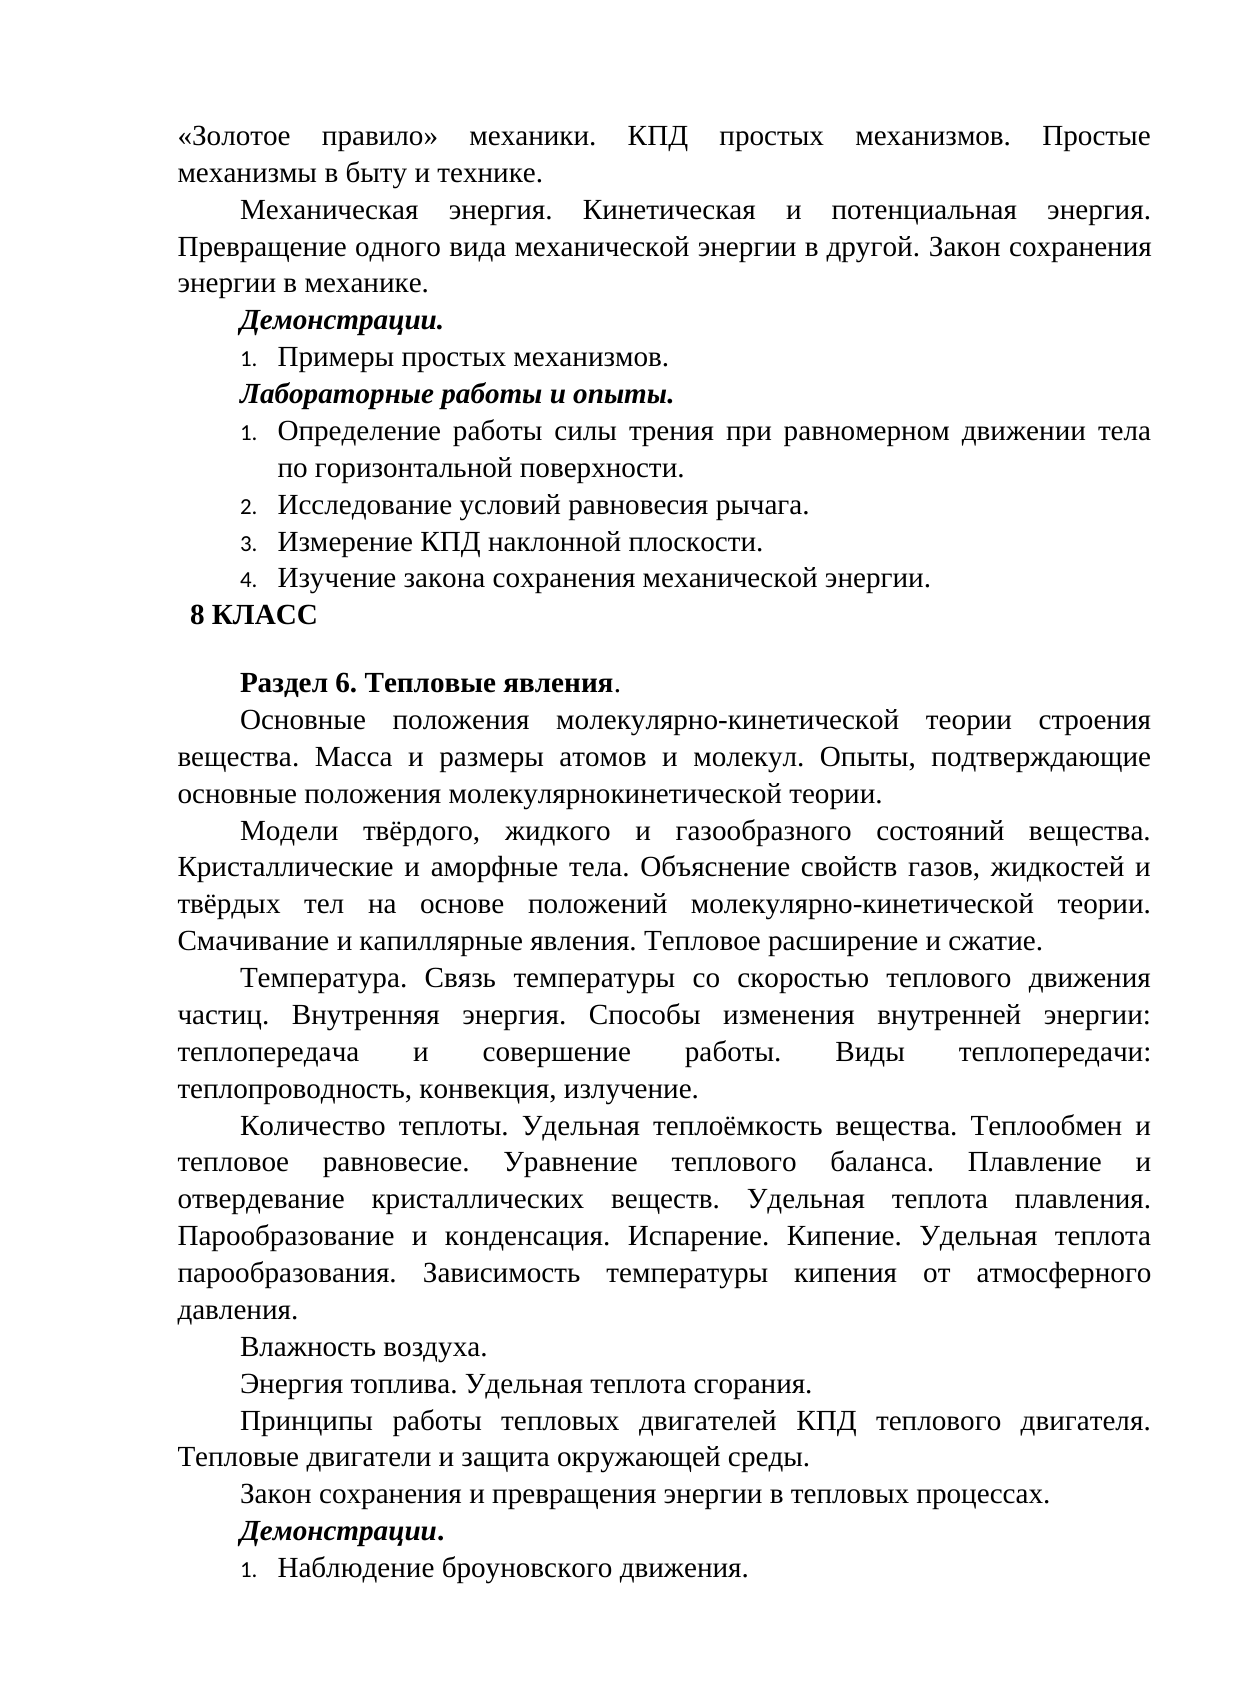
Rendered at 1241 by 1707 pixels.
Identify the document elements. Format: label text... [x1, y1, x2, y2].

text Принципы работы тепловых двигателей КПД теплового двигателя. Тепловые двигатели и защита окружающей среды. [177, 1403, 1152, 1473]
list Определение работы силы трения при равномерном движении тела по горизонтальной поверхности. [240, 413, 1152, 483]
text Количество теплоты. Удельная теплоёмкость вещества. Теплообмен и тепловое равновесие. Уравнение теплового баланса. Плавление и отвердевание кристаллических веществ. Удельная теплота плавления. Парообразование и конденсация. Испарение. Кипение. Удельная теплота парообразования. Зависимость температуры кипения от атмосферного давления. [177, 1108, 1152, 1326]
text Механическая энергия. Кинетическая и потенциальная энергия. Превращение одного вида механической энергии в другой. Закон сохранения энергии в механике. [177, 192, 1152, 299]
text Модели твёрдого, жидкого и газообразного состояний вещества. Кристаллические и аморфные тела. Объяснение свойств газов, жидкостей и твёрдых тел на основе положений молекулярно-кинетической теории. Смачивание и капиллярные явления. Тепловое расширение и сжатие. [177, 813, 1152, 957]
list Исследование условий равновесия рычага. [240, 487, 1152, 520]
text Демонстрации. [177, 302, 1152, 336]
text Раздел 6. Тепловые явления. [177, 665, 1152, 699]
text Лабораторные работы и опыты. [177, 376, 1152, 410]
text 8 КЛАСС [190, 597, 1152, 631]
list Примеры простых механизмов. [240, 339, 1152, 373]
text Демонстрации. [177, 1513, 1152, 1547]
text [177, 118, 1152, 188]
text Энергия топлива. Удельная теплота сгорания. [177, 1366, 1152, 1399]
text Влажность воздуха. [177, 1329, 1152, 1362]
text Закон сохранения и превращения энергии в тепловых процессах. [177, 1476, 1152, 1510]
list Изучение закона сохранения механической энергии. [240, 561, 1152, 594]
text Температура. Связь температуры со скоростью теплового движения частиц. Внутренняя энергия. Способы изменения внутренней энергии: теплопередача и совершение работы. Виды теплопередачи: теплопроводность, конвекция, излучение. [177, 960, 1152, 1104]
list Наблюдение броуновского движения. [240, 1550, 1152, 1584]
text Основные положения молекулярно-кинетической теории строения вещества. Масса и размеры атомов и молекул. Опыты, подтверждающие основные положения молекулярнокинетической теории. [177, 702, 1152, 809]
list Измерение КПД наклонной плоскости. [240, 524, 1152, 557]
